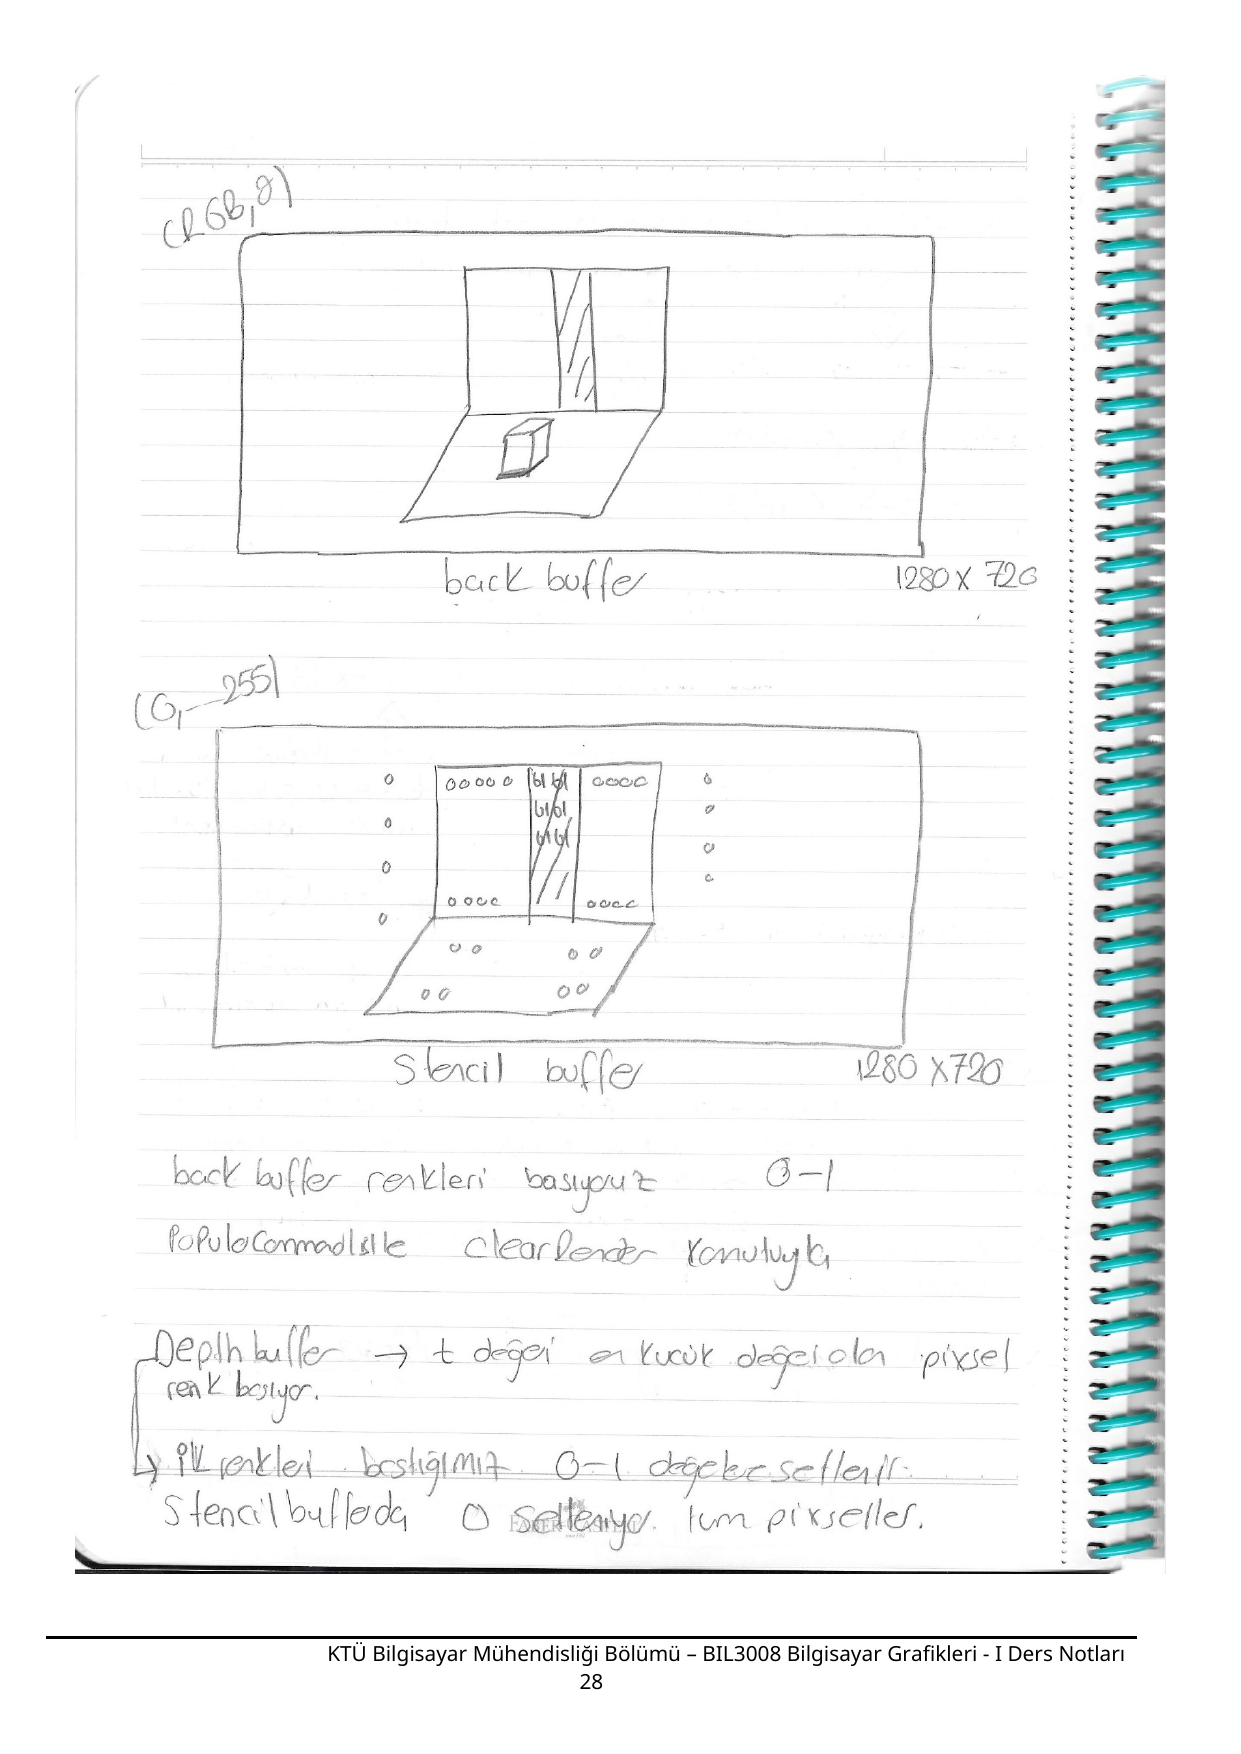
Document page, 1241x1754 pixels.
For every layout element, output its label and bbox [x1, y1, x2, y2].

picture [75, 75, 1166, 1574]
